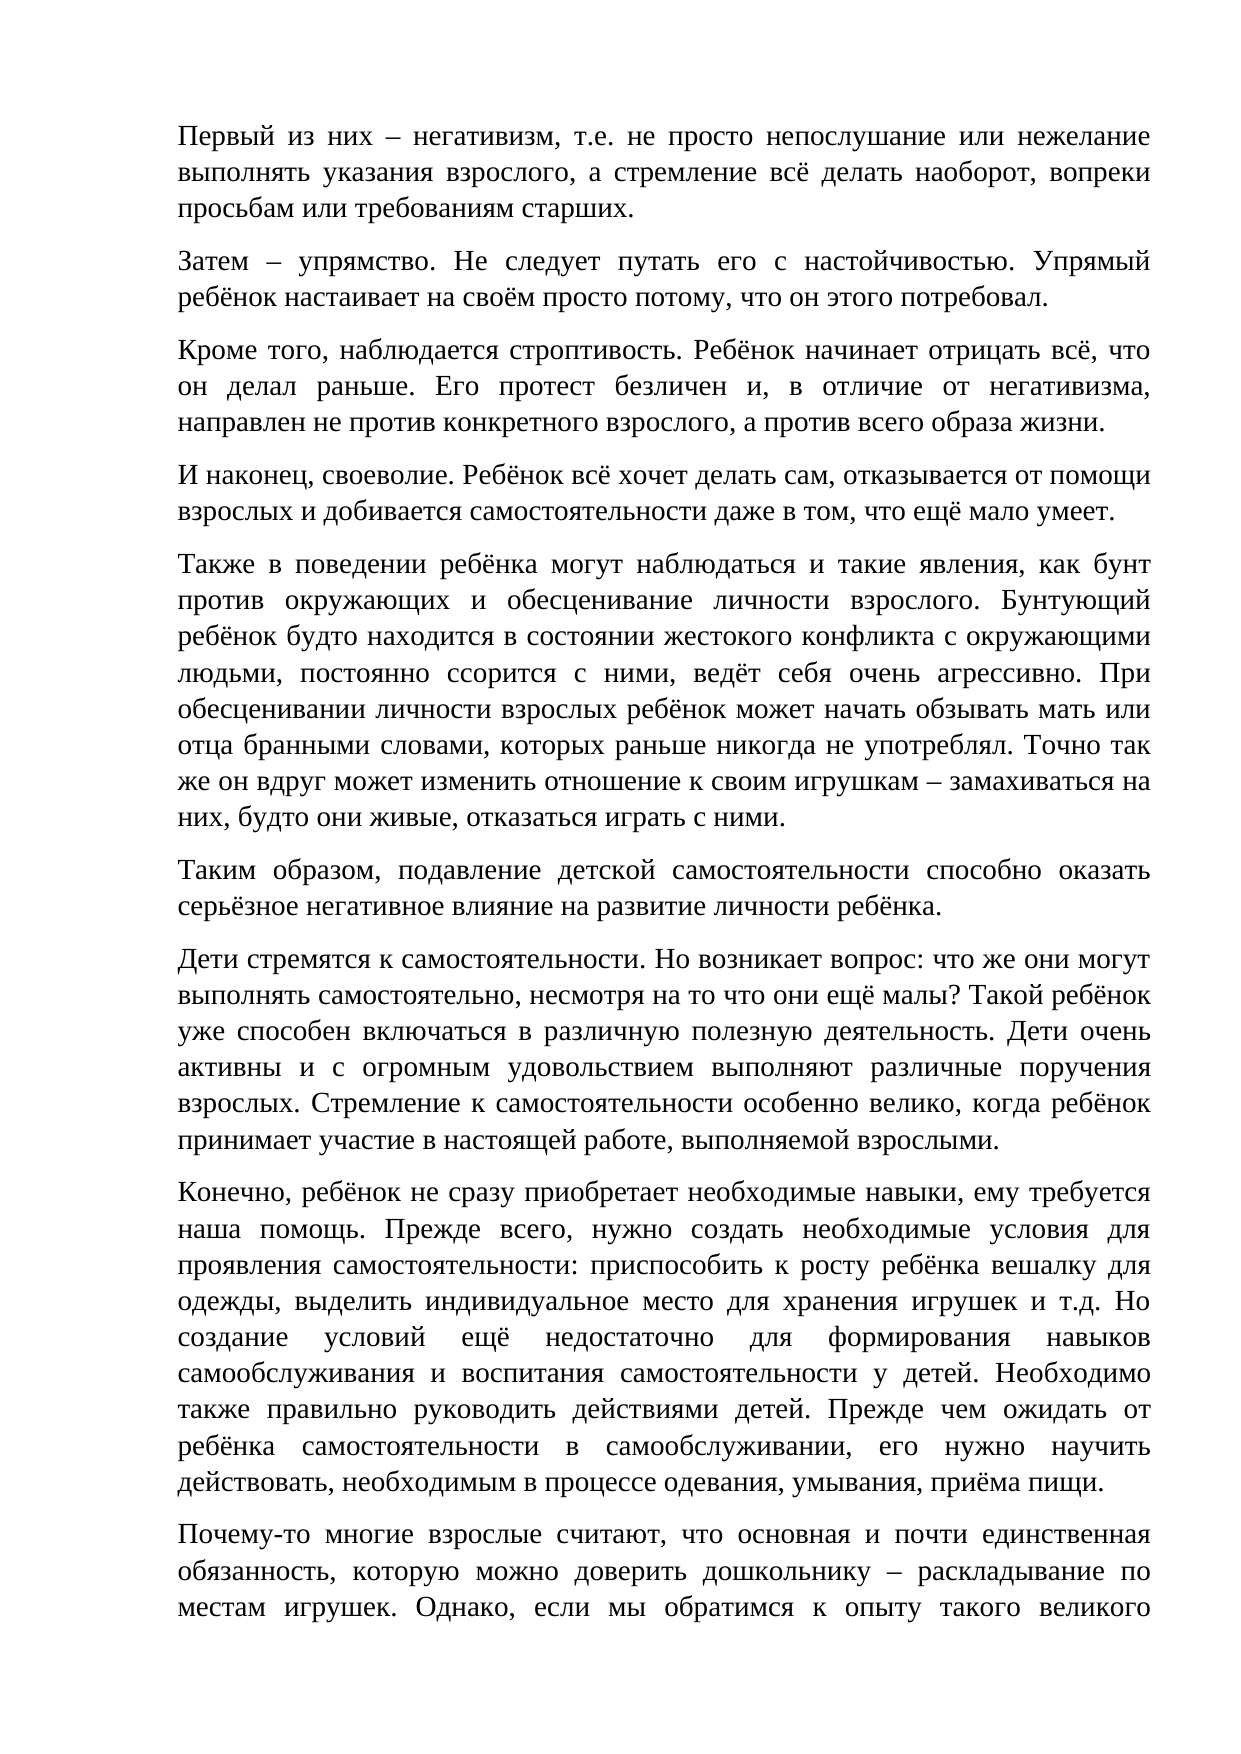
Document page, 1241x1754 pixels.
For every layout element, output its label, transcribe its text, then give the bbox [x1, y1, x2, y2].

text Затем – упрямство. Не следует путать его с настойчивостью. Упрямый ребёнок настаивает на своём просто потому, что он этого потребовал. [177, 243, 1152, 313]
text И наконец, своеволие. Ребёнок всё хочет делать сам, отказывается от помощи взрослых и добивается самостоятельности даже в том, что ещё мало умеет. [177, 457, 1152, 527]
text Дети стремятся к самостоятельности. Но возникает вопрос: что же они могут выполнять самостоятельно, несмотря на то что они ещё малы? Такой ребёнок уже способен включаться в различную полезную деятельность. Дети очень активны и с огромным удовольствием выполняют различные поручения взрослых. Стремление к самостоятельности особенно велико, когда ребёнок принимает участие в настоящей работе, выполняемой взрослыми. [177, 941, 1152, 1155]
text Конечно, ребёнок не сразу приобретает необходимые навыки, ему требуется наша помощь. Прежде всего, нужно создать необходимые условия для проявления самостоятельности: приспособить к росту ребёнка вешалку для одежды, выделить индивидуальное место для хранения игрушек и т.д. Но создание условий ещё недостаточно для формирования навыков самообслуживания и воспитания самостоятельности у детей. Необходимо также правильно руководить действиями детей. Прежде чем ожидать от ребёнка самостоятельности в самообслуживании, его нужно научить действовать, необходимым в процессе одевания, умывания, приёма пищи. [177, 1174, 1152, 1497]
text Также в поведении ребёнка могут наблюдаться и такие явления, как бунт против окружающих и обесценивание личности взрослого. Бунтующий ребёнок будто находится в состоянии жестокого конфликта с окружающими людьми, постоянно ссорится с ними, ведёт себя очень агрессивно. При обесценивании личности взрослых ребёнок может начать обзывать мать или отца бранными словами, которых раньше никогда не употреблял. Точно так же он вдруг может изменить отношение к своим игрушкам – замахиваться на них, будто они живые, отказаться играть с ними. [177, 546, 1152, 833]
text Первый из них – негативизм, т.е. не просто непослушание или нежелание выполнять указания взрослого, а стремление всё делать наоборот, вопреки просьбам или требованиям старших. [177, 118, 1152, 224]
text Кроме того, наблюдается строптивость. Ребёнок начинает отрицать всё, что он делал раньше. Его протест безличен и, в отличие от негативизма, направлен не против конкретного взрослого, а против всего образа жизни. [177, 332, 1152, 438]
text Таким образом, подавление детской самостоятельности способно оказать серьёзное негативное влияние на развитие личности ребёнка. [177, 852, 1152, 922]
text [177, 1517, 1152, 1622]
